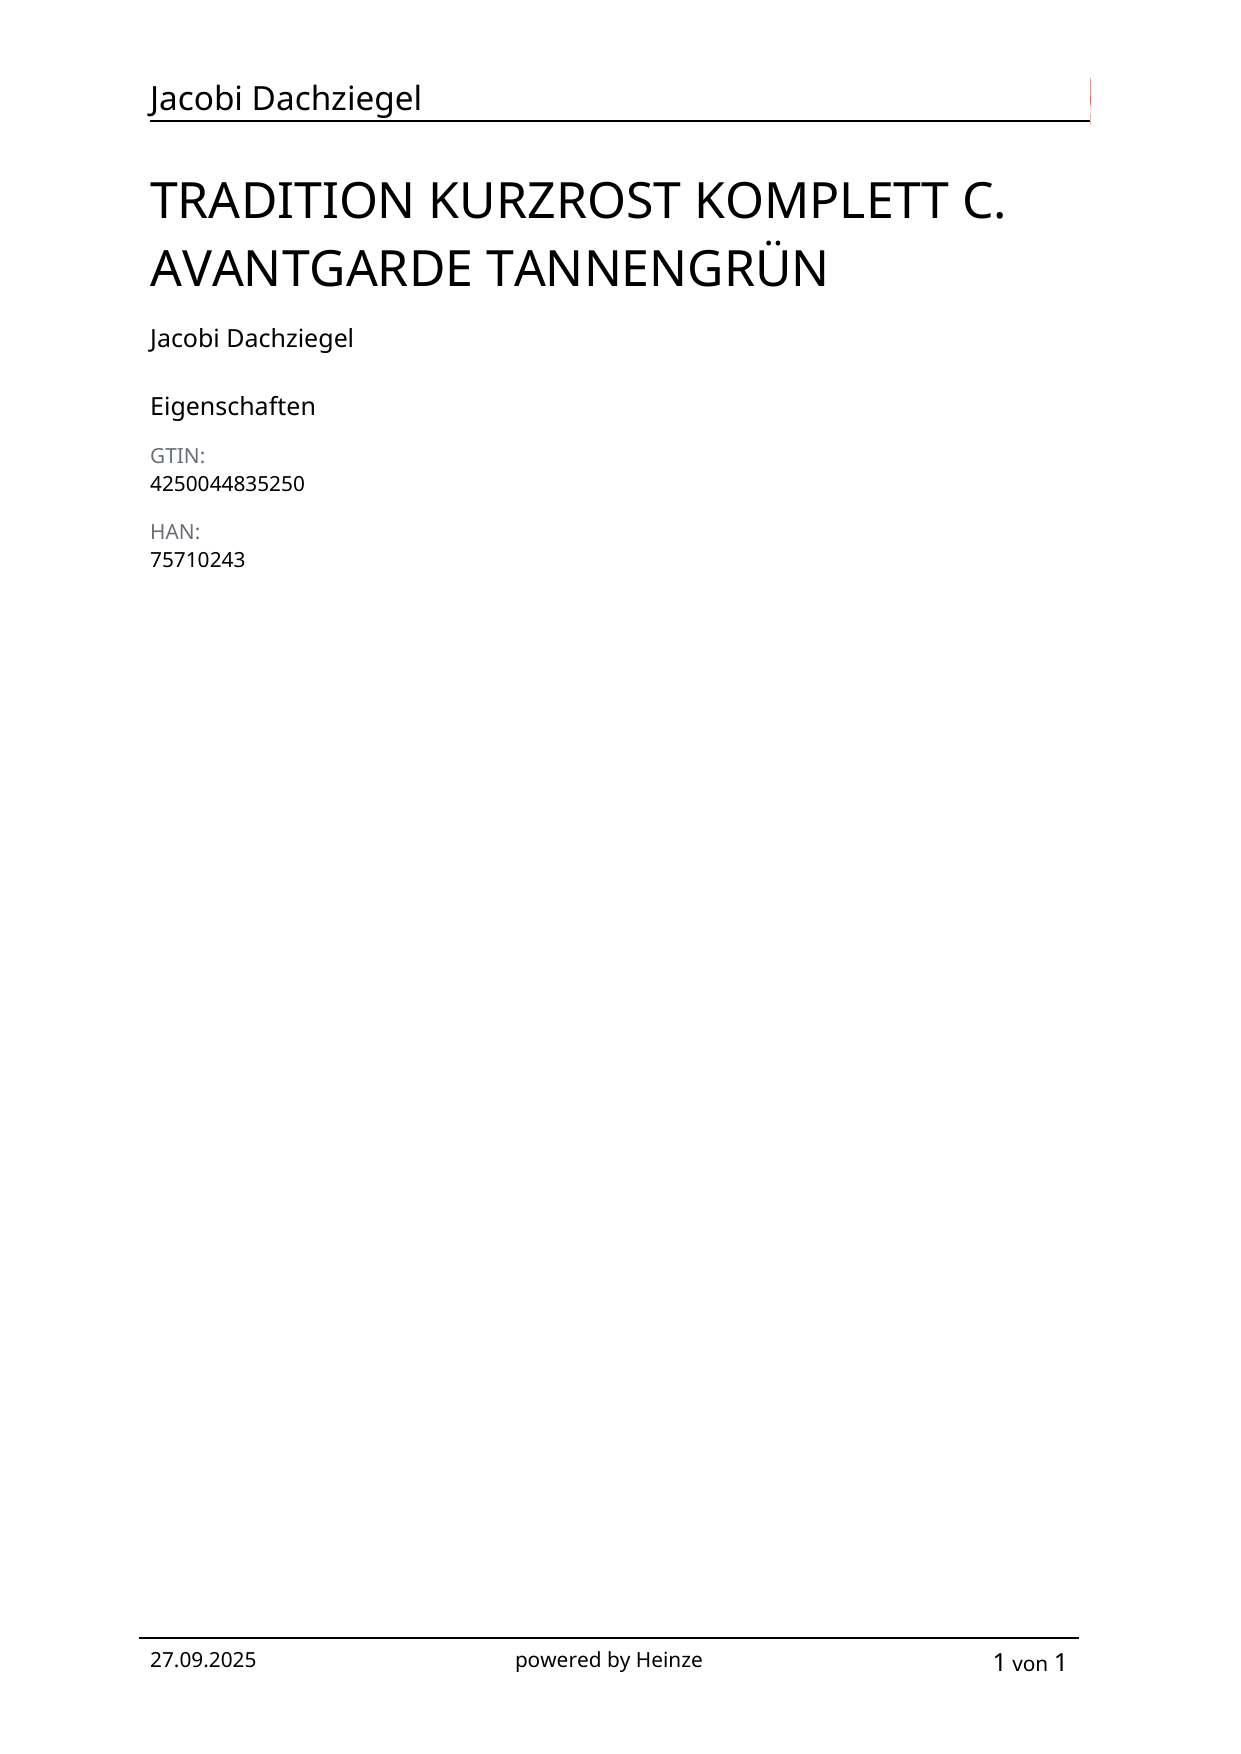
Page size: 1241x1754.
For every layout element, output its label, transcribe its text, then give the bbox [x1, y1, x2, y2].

text Jacobi Dachziegel [150, 320, 1090, 354]
text HAN: [150, 517, 1090, 545]
text 4250044835250 [150, 469, 1090, 498]
text Eigenschaften [150, 388, 1090, 422]
text 75710243 [150, 545, 1090, 574]
text TRADITION KURZROST KOMPLETT C. AVANTGARDE TANNENGRÜN [150, 165, 1090, 301]
text GTIN: [150, 441, 1090, 469]
